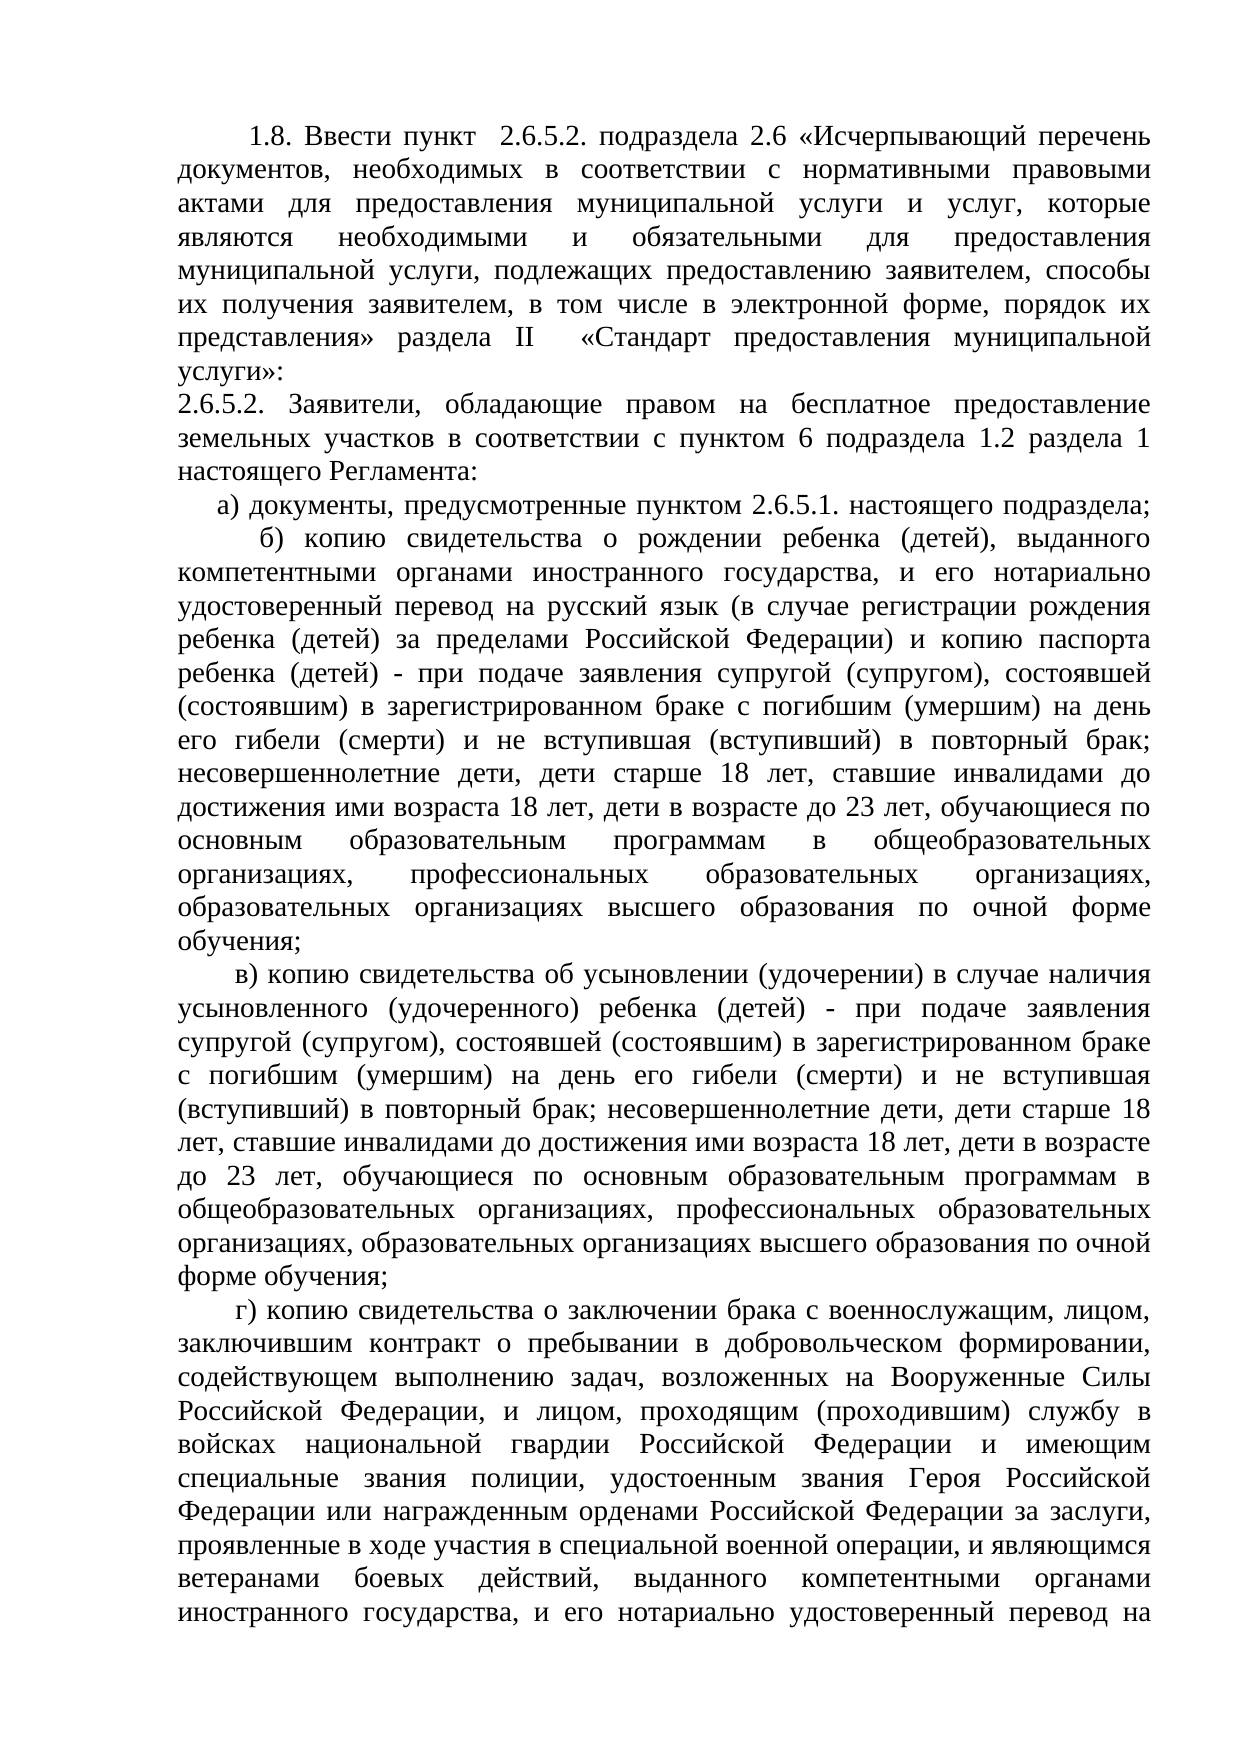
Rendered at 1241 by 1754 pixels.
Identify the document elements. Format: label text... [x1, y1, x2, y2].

text 1.8. Ввести пункт 2.6.5.2. подраздела 2.6 «Исчерпывающий перечень документов, необходимых в соответствии с нормативными правовыми актами для предоставления муниципальной услуги и услуг, которые являются необходимыми и обязательными для предоставления муниципальной услуги, подлежащих предоставлению заявителем, способы их получения заявителем, в том числе в электронной форме, порядок их представления» раздела II «Стандарт предоставления муниципальной услуги»: 2.6.5.2. Заявители, обладающие правом на бесплатное предоставление земельных участков в соответствии с пунктом 6 подраздела 1.2 раздела 1 настоящего Регламента: [177, 118, 1152, 487]
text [177, 1292, 1152, 1627]
text а) документы, предусмотренные пунктом 2.6.5.1. настоящего подраздела; б) копию свидетельства о рождении ребенка (детей), выданного компетентными органами иностранного государства, и его нотариально удостоверенный перевод на русский язык (в случае регистрации рождения ребенка (детей) за пределами Российской Федерации) и копию паспорта ребенка (детей) - при подаче заявления супругой (супругом), состоявшей (состоявшим) в зарегистрированном браке с погибшим (умершим) на день его гибели (смерти) и не вступившая (вступивший) в повторный брак; несовершеннолетние дети, дети старше 18 лет, ставшие инвалидами до достижения ими возраста 18 лет, дети в возрасте до 23 лет, обучающиеся по основным образовательным программам в общеобразовательных организациях, профессиональных образовательных организациях, образовательных организациях высшего образования по очной форме обучения; в) копию свидетельства об усыновлении (удочерении) в случае наличия усыновленного (удочеренного) ребенка (детей) - при подаче заявления супругой (супругом), состоявшей (состоявшим) в зарегистрированном браке с погибшим (умершим) на день его гибели (смерти) и не вступившая (вступивший) в повторный брак; несовершеннолетние дети, дети старше 18 лет, ставшие инвалидами до достижения ими возраста 18 лет, дети в возрасте до 23 лет, обучающиеся по основным образовательным программам в общеобразовательных организациях, профессиональных образовательных организациях, образовательных организациях высшего образования по очной форме обучения; [177, 487, 1152, 1292]
